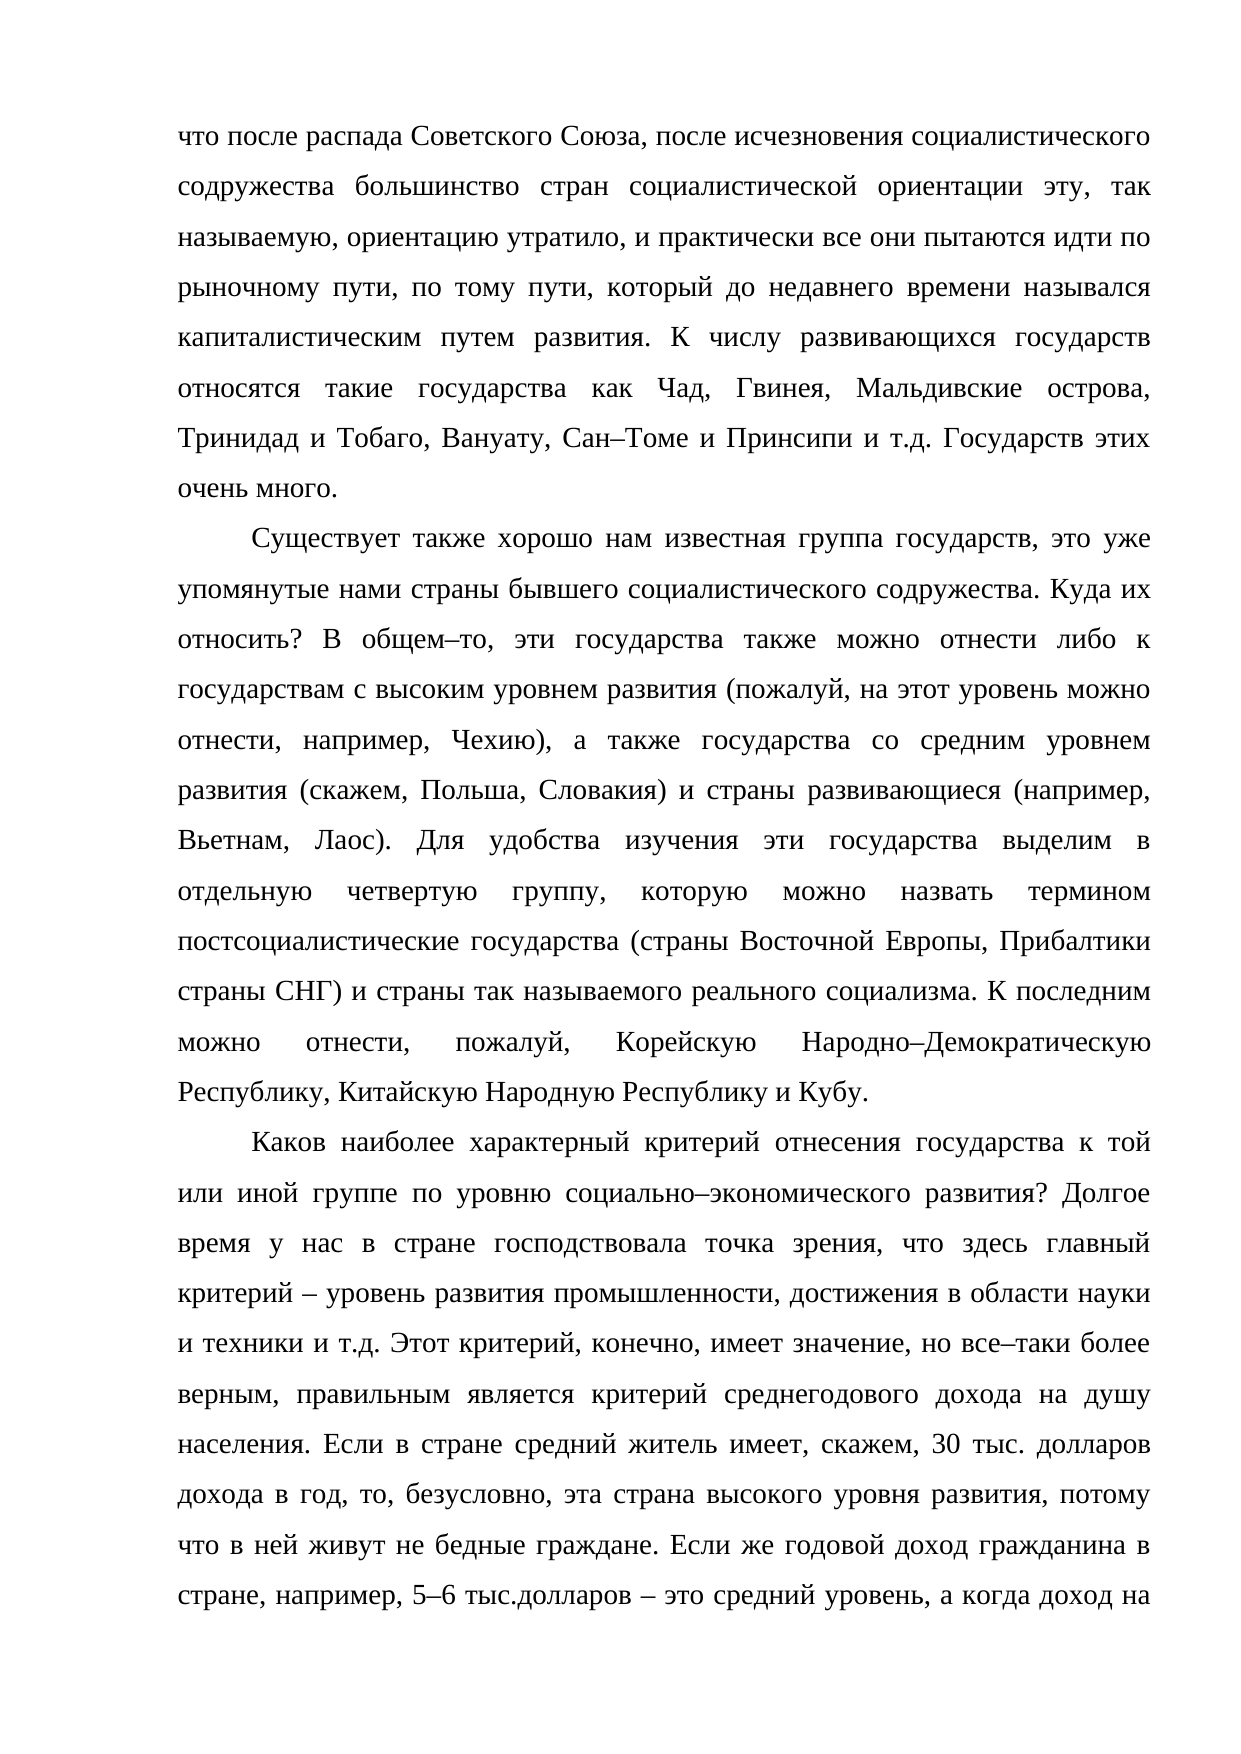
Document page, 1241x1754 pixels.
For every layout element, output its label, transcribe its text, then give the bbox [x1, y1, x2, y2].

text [177, 1124, 1152, 1611]
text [177, 118, 1152, 504]
text Существует также хорошо нам известная группа государств, это уже упомянутые нами страны бывшего социалистического содружества. Куда их относить? В общем–то, эти государства также можно отнести либо к государствам с высоким уровнем развития (пожалуй, на этот уровень можно отнести, например, Чехию), а также государства со средним уровнем развития (скажем, Польша, Словакия) и страны развивающиеся (например, Вьетнам, Лаос). Для удобства изучения эти государства выделим в отдельную четвертую группу, которую можно назвать термином постсоциалистические государства (страны Восточной Европы, Прибалтики страны СНГ) и страны так называемого реального социализма. К последним можно отнести, пожалуй, Корейскую Народно–Демократическую Республику, Китайскую Народную Республику и Кубу. [177, 521, 1152, 1108]
